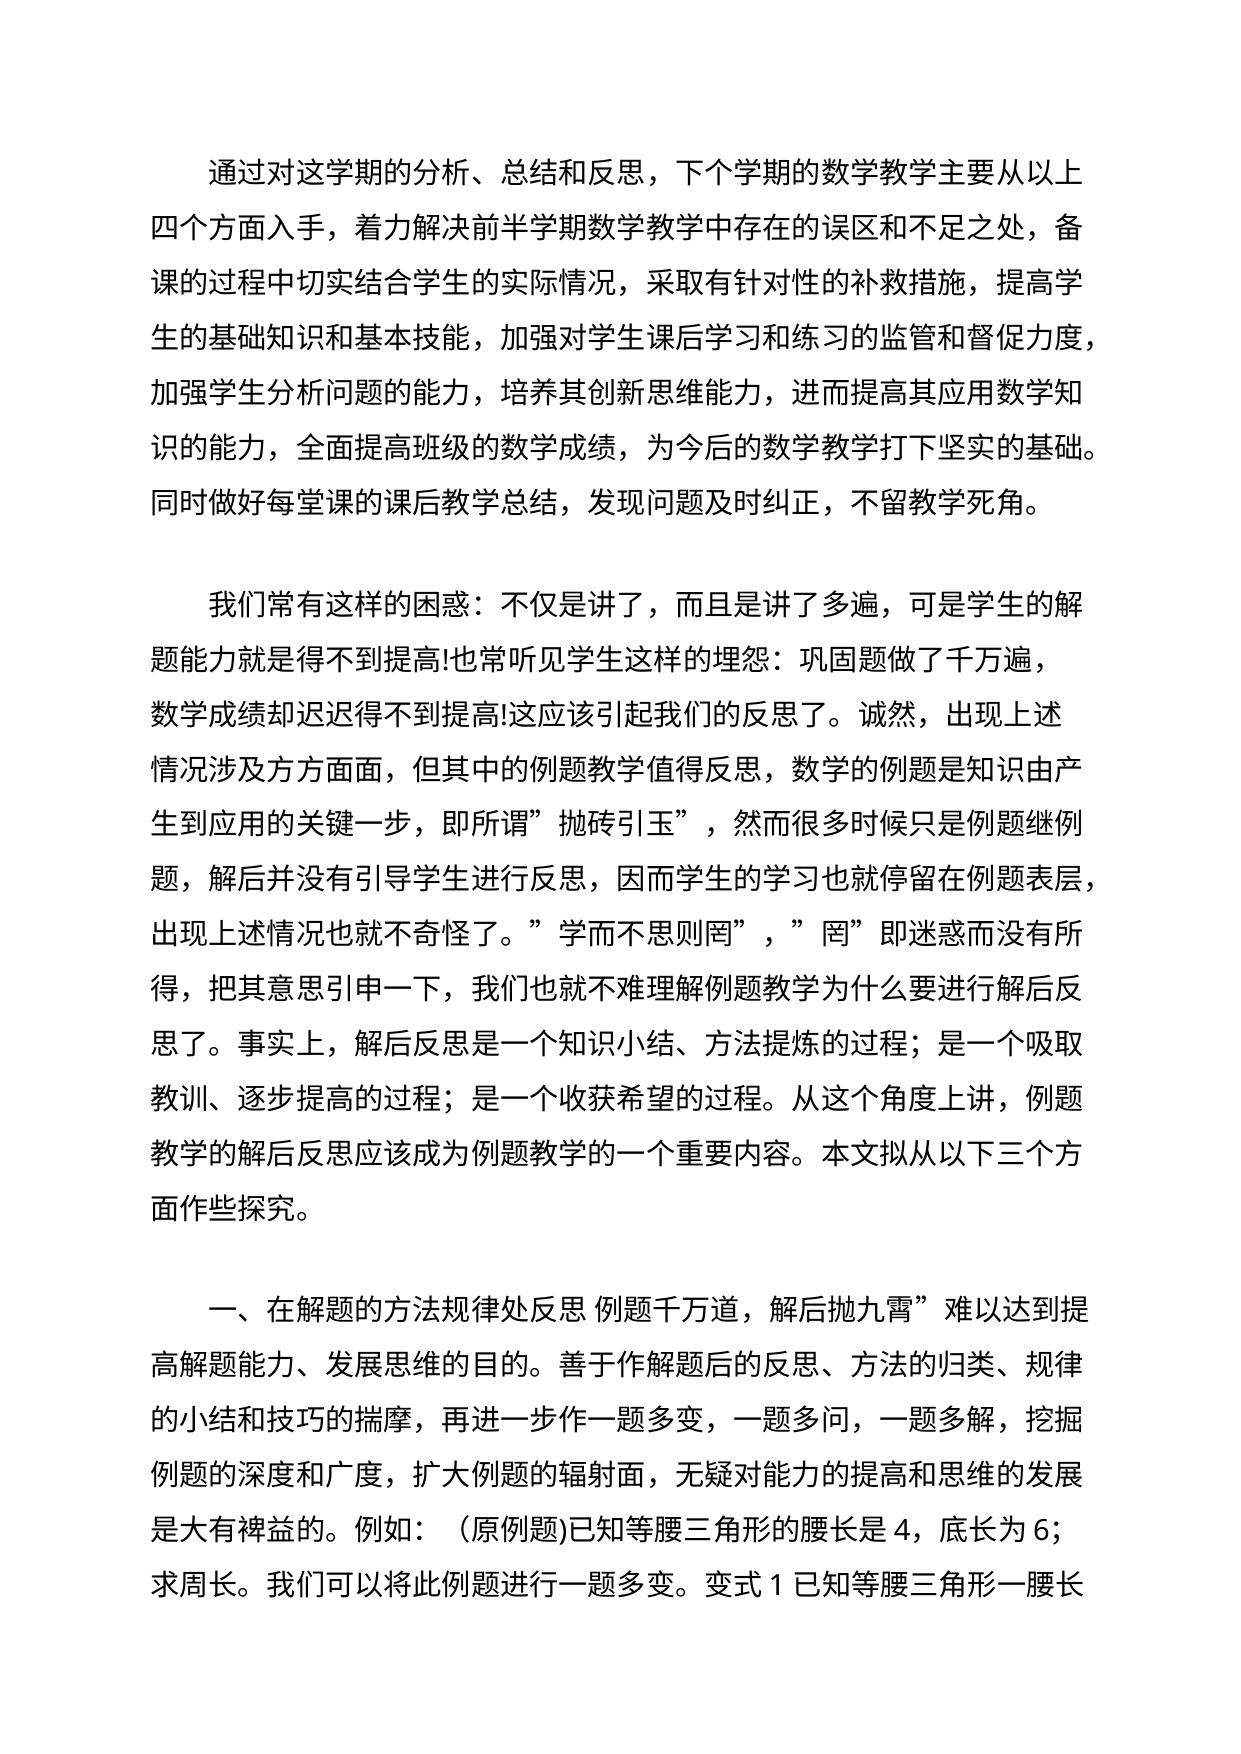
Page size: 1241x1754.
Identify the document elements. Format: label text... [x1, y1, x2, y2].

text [150, 1287, 1090, 1604]
text 通过对这学期的分析、总结和反思，下个学期的数学教学主要从以上四个方面入手，着力解决前半学期数学教学中存在的误区和不足之处，备课的过程中切实结合学生的实际情况，采取有针对性的补救措施，提高学生的基础知识和基本技能，加强对学生课后学习和练习的监管和督促力度，加强学生分析问题的能力，培养其创新思维能力，进而提高其应用数学知识的能力，全面提高班级的数学成绩，为今后的数学教学打下坚实的基础。同时做好每堂课的课后教学总结，发现问题及时纠正，不留教学死角。 [150, 150, 1090, 522]
text 我们常有这样的困惑：不仅是讲了，而且是讲了多遍，可是学生的解题能力就是得不到提高!也常听见学生这样的埋怨：巩固题做了千万遍，数学成绩却迟迟得不到提高!这应该引起我们的反思了。诚然，出现上述情况涉及方方面面，但其中的例题教学值得反思，数学的例题是知识由产生到应用的关键一步，即所谓”抛砖引玉”，然而很多时候只是例题继例题，解后并没有引导学生进行反思，因而学生的学习也就停留在例题表层，出现上述情况也就不奇怪了。”学而不思则罔”，”罔”即迷惑而没有所得，把其意思引申一下，我们也就不难理解例题教学为什么要进行解后反思了。事实上，解后反思是一个知识小结、方法提炼的过程；是一个吸取教训、逐步提高的过程；是一个收获希望的过程。从这个角度上讲，例题教学的解后反思应该成为例题教学的一个重要内容。本文拟从以下三个方面作些探究。 [150, 581, 1090, 1227]
